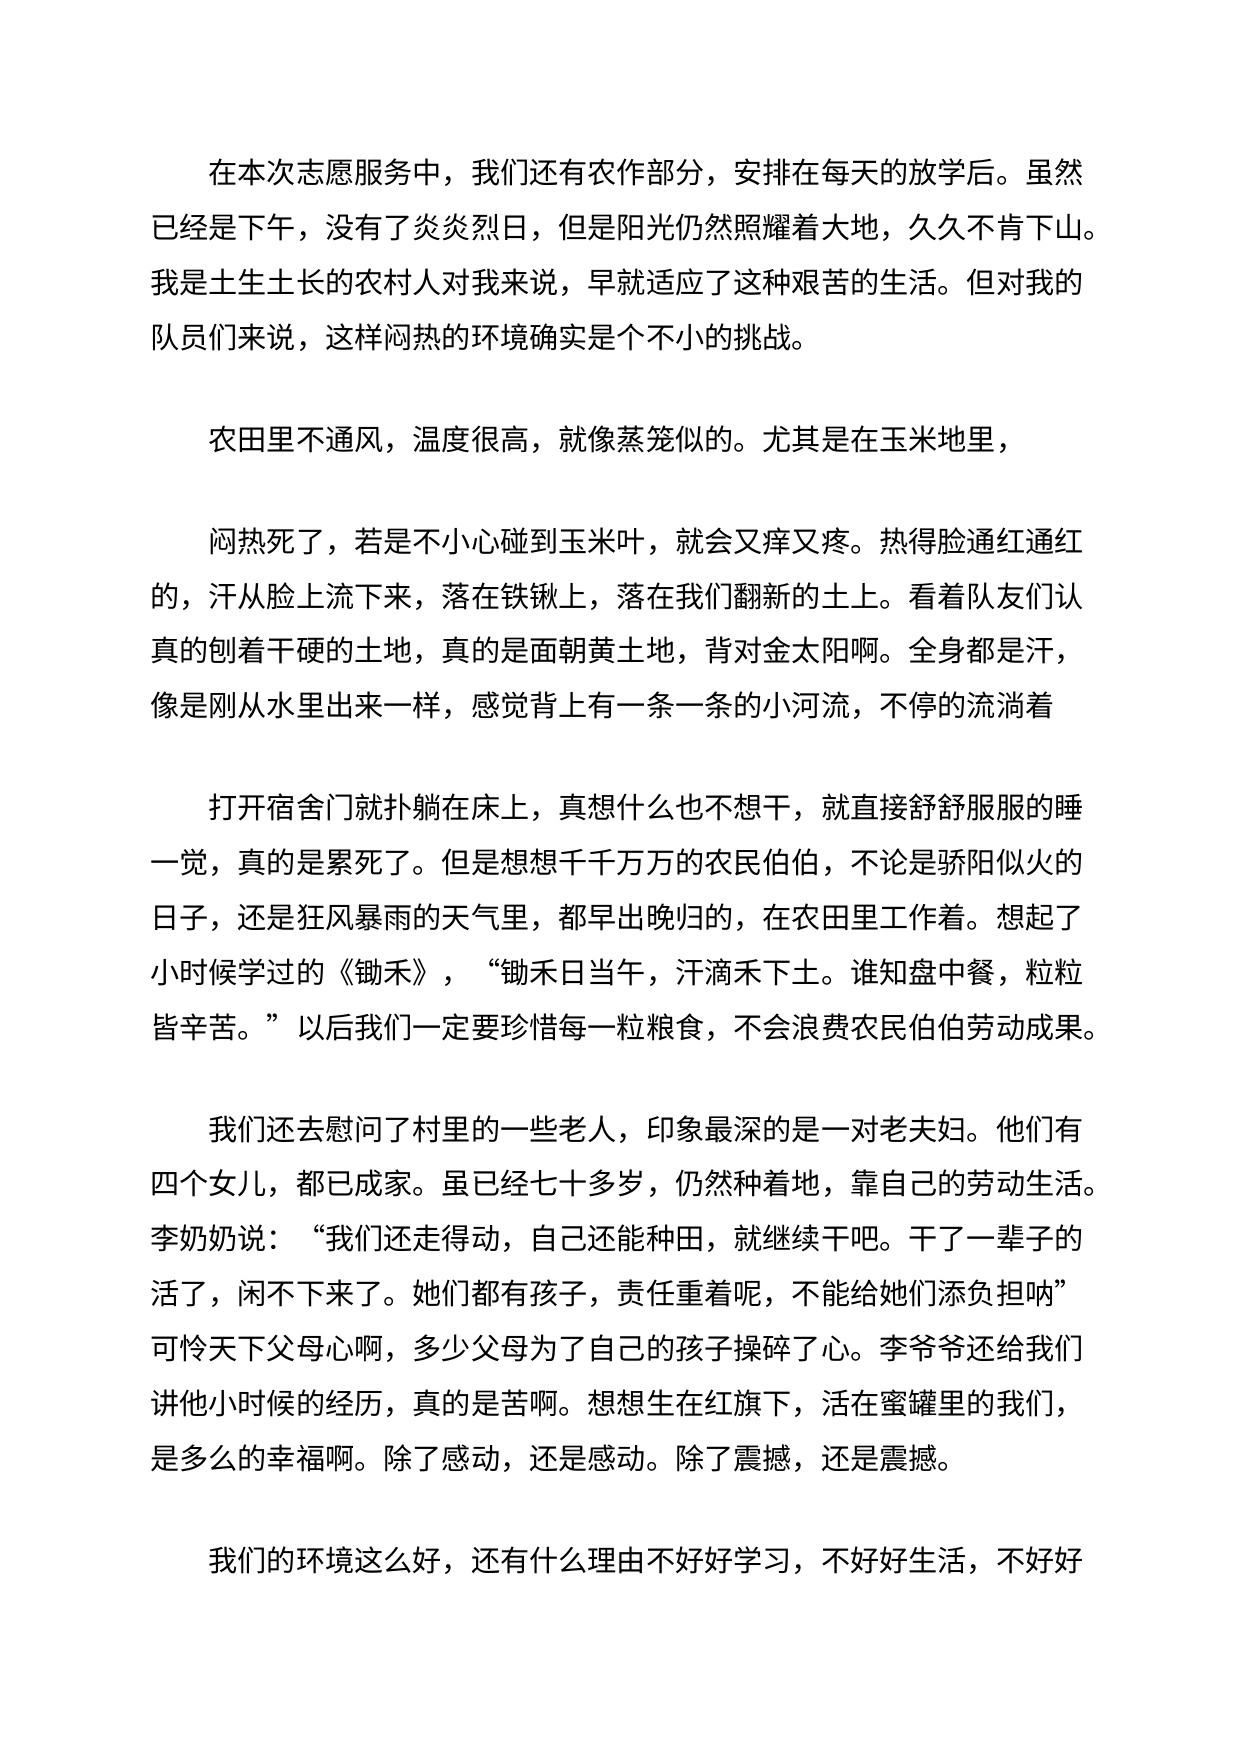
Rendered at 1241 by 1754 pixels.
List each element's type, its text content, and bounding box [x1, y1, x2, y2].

text 在本次志愿服务中，我们还有农作部分，安排在每天的放学后。虽然已经是下午，没有了炎炎烈日，但是阳光仍然照耀着大地，久久不肯下山。我是土生土长的农村人对我来说，早就适应了这种艰苦的生活。但对我的队员们来说，这样闷热的环境确实是个不小的挑战。 [150, 150, 1090, 357]
text 打开宿舍门就扑躺在床上，真想什么也不想干，就直接舒舒服服的睡一觉，真的是累死了。但是想想千千万万的农民伯伯，不论是骄阳似火的日子，还是狂风暴雨的天气里，都早出晚归的，在农田里工作着。想起了小时候学过的《锄禾》，“锄禾日当午，汗滴禾下土。谁知盘中餐，粒粒皆辛苦。”以后我们一定要珍惜每一粒粮食，不会浪费农民伯伯劳动成果。 [150, 785, 1090, 1047]
text 闷热死了，若是不小心碰到玉米叶，就会又痒又疼。热得脸通红通红的，汗从脸上流下来，落在铁锹上，落在我们翻新的土上。看着队友们认真的刨着干硬的土地，真的是面朝黄土地，背对金太阳啊。全身都是汗，像是刚从水里出来一样，感觉背上有一条一条的小河流，不停的流淌着 [150, 518, 1090, 725]
text 农田里不通风，温度很高，就像蒸笼似的。尤其是在玉米地里， [150, 416, 1090, 459]
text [150, 1537, 1090, 1579]
text 我们还去慰问了村里的一些老人，印象最深的是一对老夫妇。他们有四个女儿，都已成家。虽已经七十多岁，仍然种着地，靠自己的劳动生活。李奶奶说：“我们还走得动，自己还能种田，就继续干吧。干了一辈子的活了，闲不下来了。她们都有孩子，责任重着呢，不能给她们添负担呐”可怜天下父母心啊，多少父母为了自己的孩子操碎了心。李爷爷还给我们讲他小时候的经历，真的是苦啊。想想生在红旗下，活在蜜罐里的我们，是多么的幸福啊。除了感动，还是感动。除了震撼，还是震撼。 [150, 1106, 1090, 1478]
